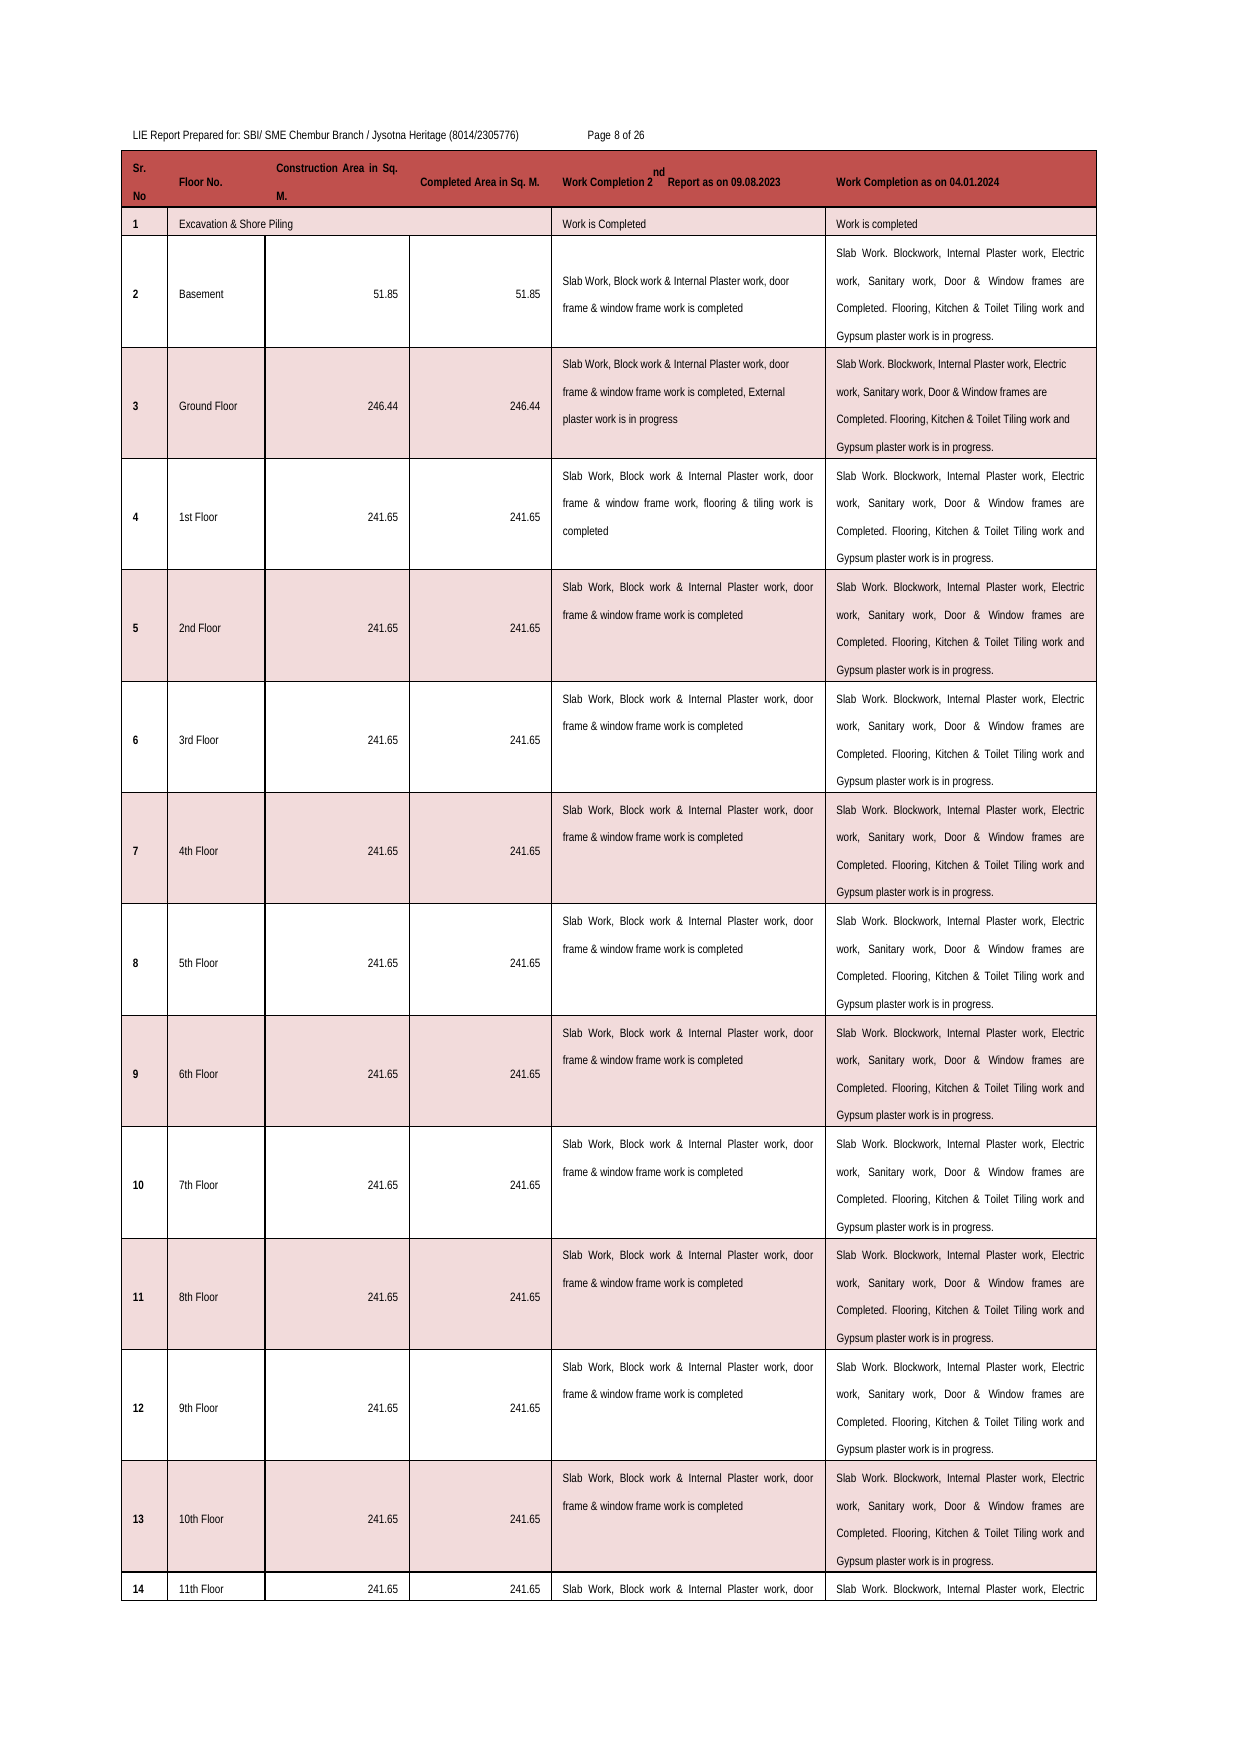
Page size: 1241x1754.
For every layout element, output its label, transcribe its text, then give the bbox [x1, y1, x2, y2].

table_cell Slab Work, Block work & Internal Plaster work, door frame & window frame work, flooring & tiling work is completed [552, 459, 825, 569]
table_cell 241.65 [410, 570, 551, 681]
table_header Work Completion 2nd Report as on 09.08.2023 [551, 151, 825, 206]
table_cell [552, 1573, 825, 1600]
table_cell Slab Work. Blockwork, Internal Plaster work, Electric work, Sanitary work, Door & Window frames are Completed. Flooring, Kitchen & Toilet Tiling work and Gypsum plaster work is in progress. [826, 236, 1096, 347]
table_cell Basement [168, 236, 264, 347]
table_cell 241.65 [410, 1239, 551, 1349]
table_cell 241.65 [266, 682, 409, 792]
table_cell 3rd Floor [168, 682, 264, 792]
table_cell 7th Floor [168, 1127, 264, 1237]
table_cell 1st Floor [168, 459, 264, 569]
table_cell Slab Work. Blockwork, Internal Plaster work, Electric work, Sanitary work, Door & Window frames are Completed. Flooring, Kitchen & Toilet Tiling work and Gypsum plaster work is in progress. [826, 793, 1096, 903]
table_cell Slab Work. Blockwork, Internal Plaster work, Electric work, Sanitary work, Door & Window frames are Completed. Flooring, Kitchen & Toilet Tiling work and Gypsum plaster work is in progress. [826, 682, 1096, 792]
table_header Floor No. [168, 151, 265, 206]
table_cell Slab Work. Blockwork, Internal Plaster work, Electric work, Sanitary work, Door & Window frames are Completed. Flooring, Kitchen & Toilet Tiling work and Gypsum plaster work is in progress. [826, 459, 1096, 569]
table_header Construction Area in Sq. M. [265, 151, 409, 206]
table_cell 246.44 [266, 348, 409, 458]
table_cell 7 [122, 793, 167, 903]
table_cell 241.65 [410, 1350, 551, 1460]
table_cell 241.65 [410, 1573, 551, 1600]
table_cell 241.65 [266, 1350, 409, 1460]
table_cell 12 [122, 1350, 167, 1460]
table_cell 4th Floor [168, 793, 264, 903]
table_cell 14 [122, 1573, 167, 1600]
table_cell 241.65 [266, 570, 409, 681]
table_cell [826, 1573, 1096, 1600]
table_header Work Completion as on 04.01.2024 [825, 151, 1096, 206]
table_cell Slab Work, Block work & Internal Plaster work, door frame & window frame work is completed, External plaster work is in progress [552, 348, 825, 458]
table_cell Slab Work. Blockwork, Internal Plaster work, Electric work, Sanitary work, Door & Window frames are Completed. Flooring, Kitchen & Toilet Tiling work and Gypsum plaster work is in progress. [826, 1127, 1096, 1237]
table_cell 6 [122, 682, 167, 792]
table_cell 5th Floor [168, 904, 264, 1015]
table_cell Slab Work, Block work & Internal Plaster work, door frame & window frame work is completed [552, 1350, 825, 1460]
table_cell 241.65 [266, 793, 409, 903]
table_cell 9 [122, 1016, 167, 1126]
table_cell 9th Floor [168, 1350, 264, 1460]
table_cell 2nd Floor [168, 570, 264, 681]
table_cell 241.65 [266, 1239, 409, 1349]
table_cell 241.65 [410, 904, 551, 1015]
table_cell Slab Work, Block work & Internal Plaster work, door frame & window frame work is completed [552, 236, 825, 347]
table_cell 241.65 [266, 1461, 409, 1571]
table_cell 4 [122, 459, 167, 569]
table_cell Slab Work, Block work & Internal Plaster work, door frame & window frame work is completed [552, 570, 825, 681]
table_cell 51.85 [266, 236, 409, 347]
table_cell 241.65 [410, 1127, 551, 1237]
table_header Sr. No [122, 151, 168, 206]
table_cell 10th Floor [168, 1461, 264, 1571]
table_cell Excavation & Shore Piling [168, 208, 551, 235]
table_cell Slab Work, Block work & Internal Plaster work, door frame & window frame work is completed [552, 1127, 825, 1237]
table_cell 241.65 [266, 1016, 409, 1126]
table_cell Slab Work. Blockwork, Internal Plaster work, Electric work, Sanitary work, Door & Window frames are Completed. Flooring, Kitchen & Toilet Tiling work and Gypsum plaster work is in progress. [826, 1350, 1096, 1460]
table_cell 241.65 [410, 459, 551, 569]
table_cell 241.65 [410, 1461, 551, 1571]
table_cell 2 [122, 236, 167, 347]
table_cell 3 [122, 348, 167, 458]
table_cell Work is completed [826, 208, 1096, 235]
table_cell 11 [122, 1239, 167, 1349]
table_cell Slab Work, Block work & Internal Plaster work, door frame & window frame work is completed [552, 1239, 825, 1349]
table_cell 13 [122, 1461, 167, 1571]
table_cell 6th Floor [168, 1016, 264, 1126]
table_cell 5 [122, 570, 167, 681]
table_cell 11th Floor [168, 1573, 264, 1600]
table_cell Slab Work, Block work & Internal Plaster work, door frame & window frame work is completed [552, 1016, 825, 1126]
table_cell 241.65 [266, 459, 409, 569]
table_cell Slab Work. Blockwork, Internal Plaster work, Electric work, Sanitary work, Door & Window frames are Completed. Flooring, Kitchen & Toilet Tiling work and Gypsum plaster work is in progress. [826, 1461, 1096, 1571]
table_header Completed Area in Sq. M. [409, 151, 551, 206]
table_cell 241.65 [266, 1573, 409, 1600]
table_cell 241.65 [266, 904, 409, 1015]
table_cell 8th Floor [168, 1239, 264, 1349]
table_cell Work is Completed [552, 208, 825, 235]
table_cell Slab Work. Blockwork, Internal Plaster work, Electric work, Sanitary work, Door & Window frames are Completed. Flooring, Kitchen & Toilet Tiling work and Gypsum plaster work is in progress. [826, 904, 1096, 1015]
table_cell 241.65 [266, 1127, 409, 1237]
table_cell 51.85 [410, 236, 551, 347]
table_cell Ground Floor [168, 348, 264, 458]
table_cell 1 [122, 208, 167, 235]
table_cell Slab Work, Block work & Internal Plaster work, door frame & window frame work is completed [552, 904, 825, 1015]
table_cell 241.65 [410, 1016, 551, 1126]
table_cell 8 [122, 904, 167, 1015]
table_cell Slab Work. Blockwork, Internal Plaster work, Electric work, Sanitary work, Door & Window frames are Completed. Flooring, Kitchen & Toilet Tiling work and Gypsum plaster work is in progress. [826, 348, 1096, 458]
table_cell 246.44 [410, 348, 551, 458]
table_cell 10 [122, 1127, 167, 1237]
table_cell Slab Work. Blockwork, Internal Plaster work, Electric work, Sanitary work, Door & Window frames are Completed. Flooring, Kitchen & Toilet Tiling work and Gypsum plaster work is in progress. [826, 570, 1096, 681]
table_cell Slab Work, Block work & Internal Plaster work, door frame & window frame work is completed [552, 793, 825, 903]
table_cell Slab Work. Blockwork, Internal Plaster work, Electric work, Sanitary work, Door & Window frames are Completed. Flooring, Kitchen & Toilet Tiling work and Gypsum plaster work is in progress. [826, 1239, 1096, 1349]
table_cell 241.65 [410, 682, 551, 792]
table_cell Slab Work, Block work & Internal Plaster work, door frame & window frame work is completed [552, 1461, 825, 1571]
table_cell Slab Work. Blockwork, Internal Plaster work, Electric work, Sanitary work, Door & Window frames are Completed. Flooring, Kitchen & Toilet Tiling work and Gypsum plaster work is in progress. [826, 1016, 1096, 1126]
table_cell 241.65 [410, 793, 551, 903]
table_cell Slab Work, Block work & Internal Plaster work, door frame & window frame work is completed [552, 682, 825, 792]
